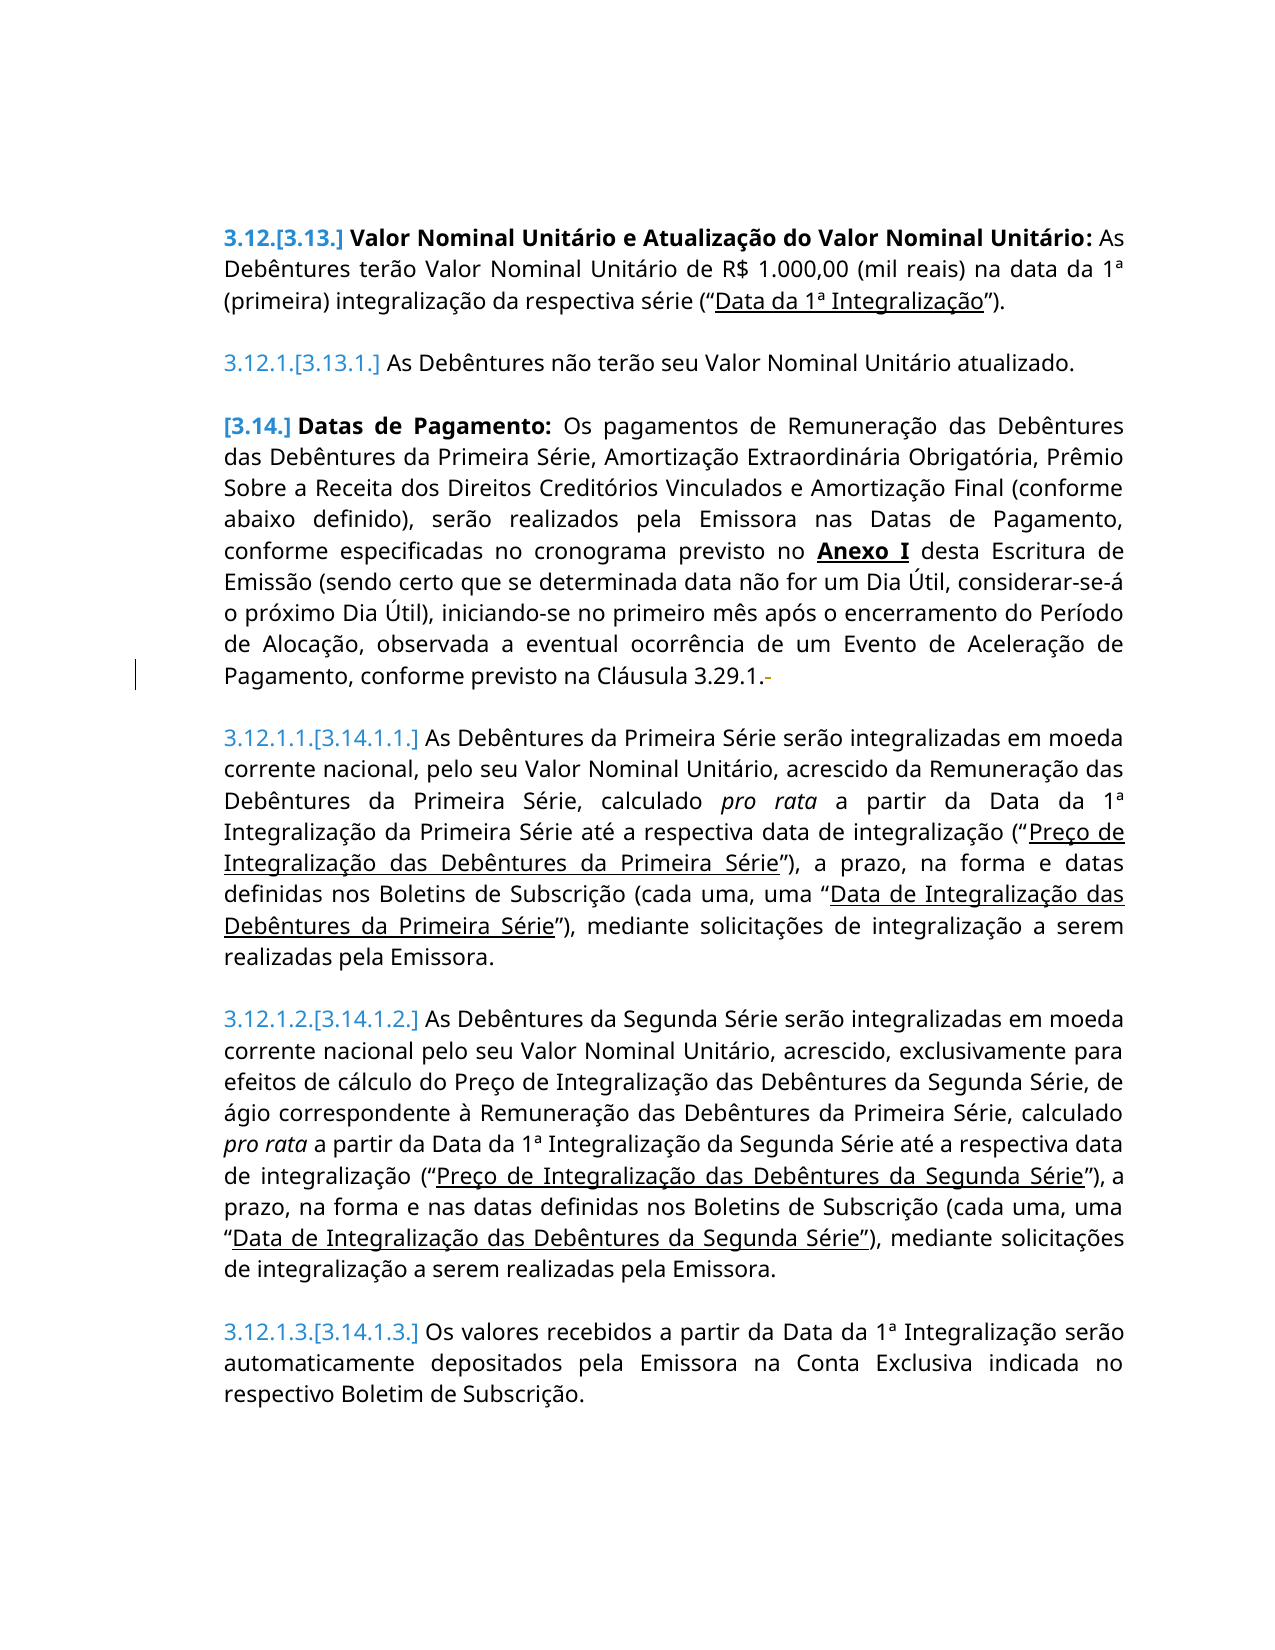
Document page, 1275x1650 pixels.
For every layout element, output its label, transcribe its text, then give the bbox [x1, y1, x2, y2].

list Datas de Pagamento: Os pagamentos de Remuneração das Debêntures das Debêntures da Primeira Série, Amortização Extraordinária Obrigatória, Prêmio Sobre a Receita dos Direitos Creditórios Vinculados e Amortização Final (conforme abaixo definido), serão realizados pela Emissora nas Datas de Pagamento, conforme especificadas no cronograma previsto no Anexo I desta Escritura de Emissão (sendo certo que se determinada data não for um Dia Útil, considerar-se-á o próximo Dia Útil), iniciando-se no primeiro mês após o encerramento do Período de Alocação, observada a eventual ocorrência de um Evento de Aceleração de Pagamento, conforme previsto na Cláusula 3.29.1. [224, 409, 1124, 690]
list As Debêntures da Primeira Série serão integralizadas em moeda corrente nacional, pelo seu Valor Nominal Unitário, acrescido da Remuneração das Debêntures da Primeira Série, calculado pro rata a partir da Data da 1ª Integralização da Primeira Série até a respectiva data de integralização (“Preço de Integralização das Debêntures da Primeira Série”), a prazo, na forma e datas definidas nos Boletins de Subscrição (cada uma, uma “Data de Integralização das Debêntures da Primeira Série”), mediante solicitações de integralização a serem realizadas pela Emissora. [224, 722, 1124, 972]
list As Debêntures da Segunda Série serão integralizadas em moeda corrente nacional pelo seu Valor Nominal Unitário, acrescido, exclusivamente para efeitos de cálculo do Preço de Integralização das Debêntures da Segunda Série, de ágio correspondente à Remuneração das Debêntures da Primeira Série, calculado pro rata a partir da Data da 1ª Integralização da Segunda Série até a respectiva data de integralização (“Preço de Integralização das Debêntures da Segunda Série”), a prazo, na forma e nas datas definidas nos Boletins de Subscrição (cada uma, uma “Data de Integralização das Debêntures da Segunda Série”), mediante solicitações de integralização a serem realizadas pela Emissora. [224, 1003, 1124, 1284]
list As Debêntures não terão seu Valor Nominal Unitário atualizado. [224, 347, 1124, 378]
list Os valores recebidos a partir da Data da 1ª Integralização serão automaticamente depositados pela Emissora na Conta Exclusiva indicada no respectivo Boletim de Subscrição. [224, 1315, 1124, 1409]
list Valor Nominal Unitário e Atualização do Valor Nominal Unitário: As Debêntures terão Valor Nominal Unitário de R$ 1.000,00 (mil reais) na data da 1ª (primeira) integralização da respectiva série (“Data da 1ª Integralização”). [224, 222, 1124, 315]
